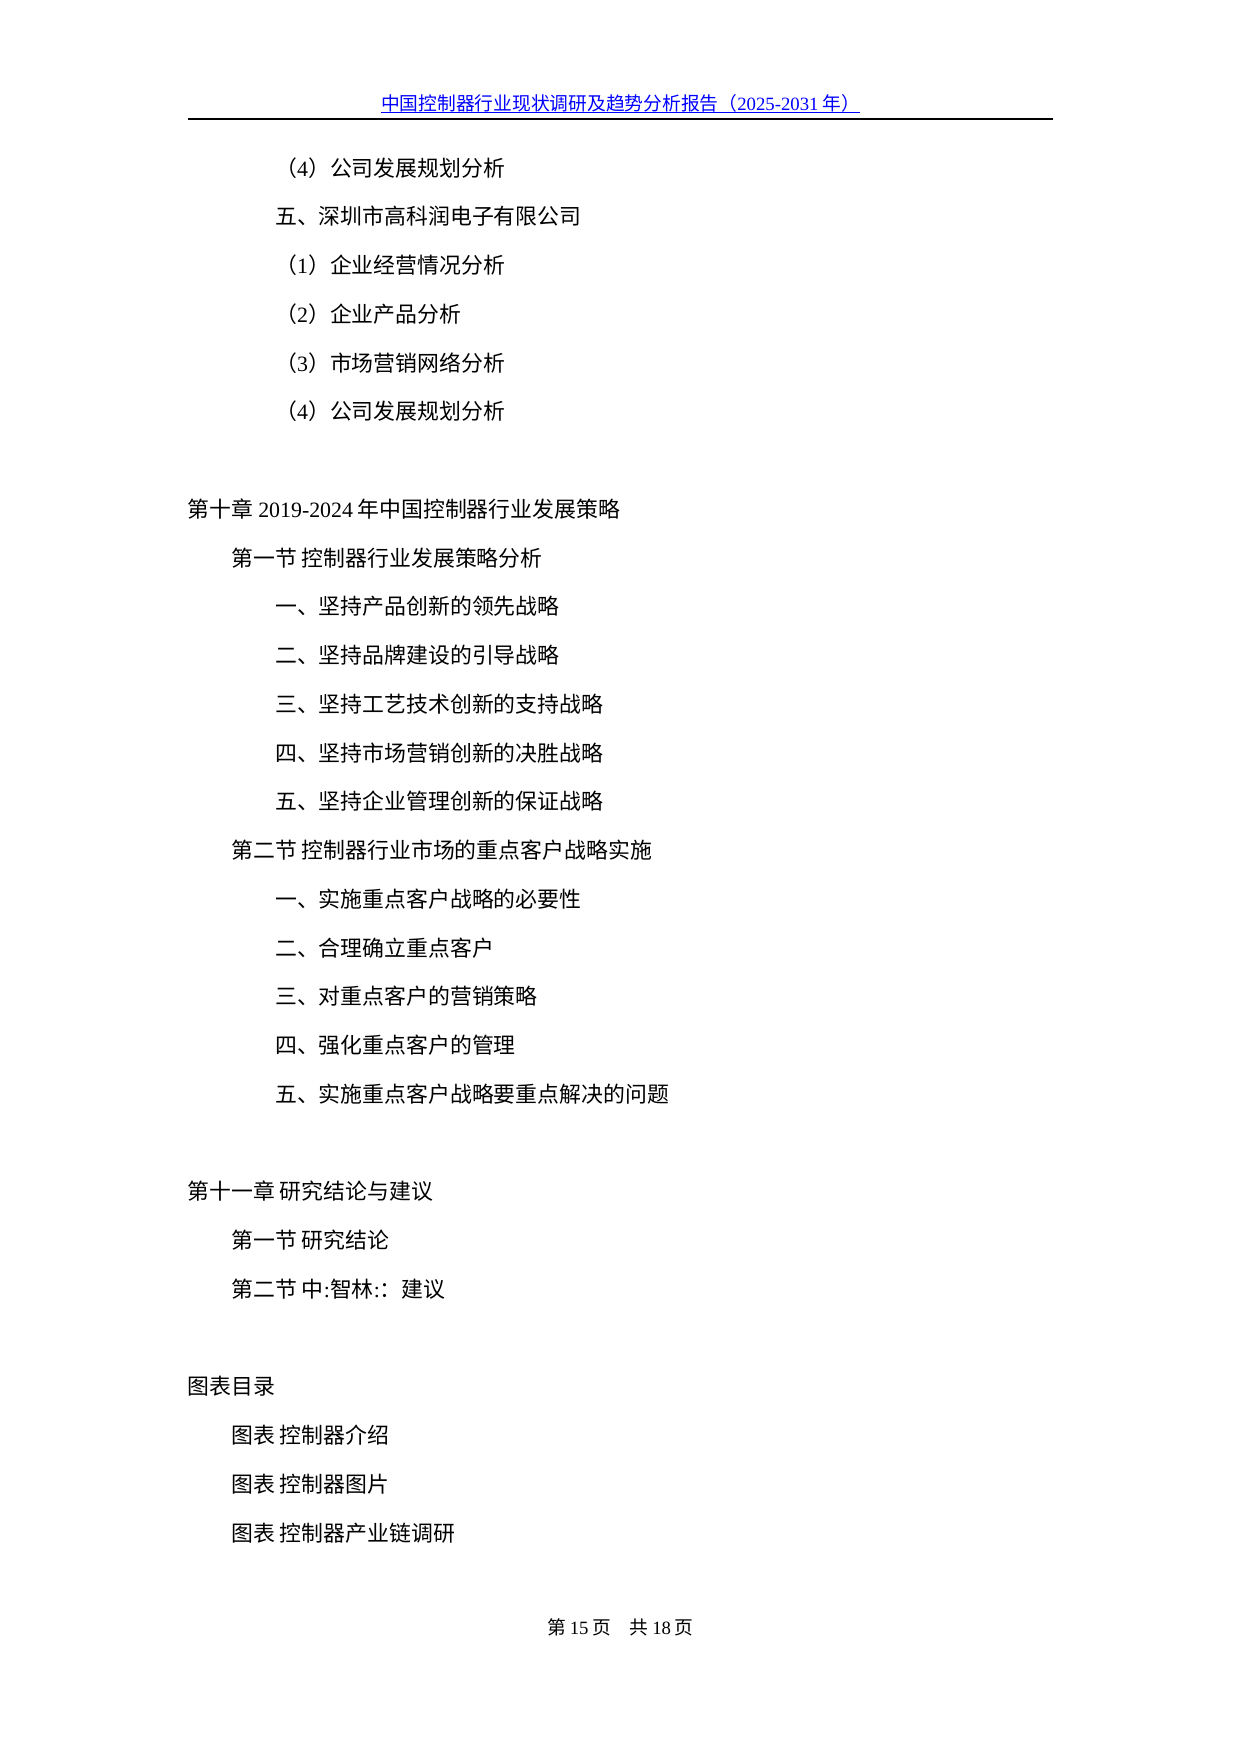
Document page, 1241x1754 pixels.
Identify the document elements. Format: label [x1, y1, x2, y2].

text [187, 150, 1053, 1548]
